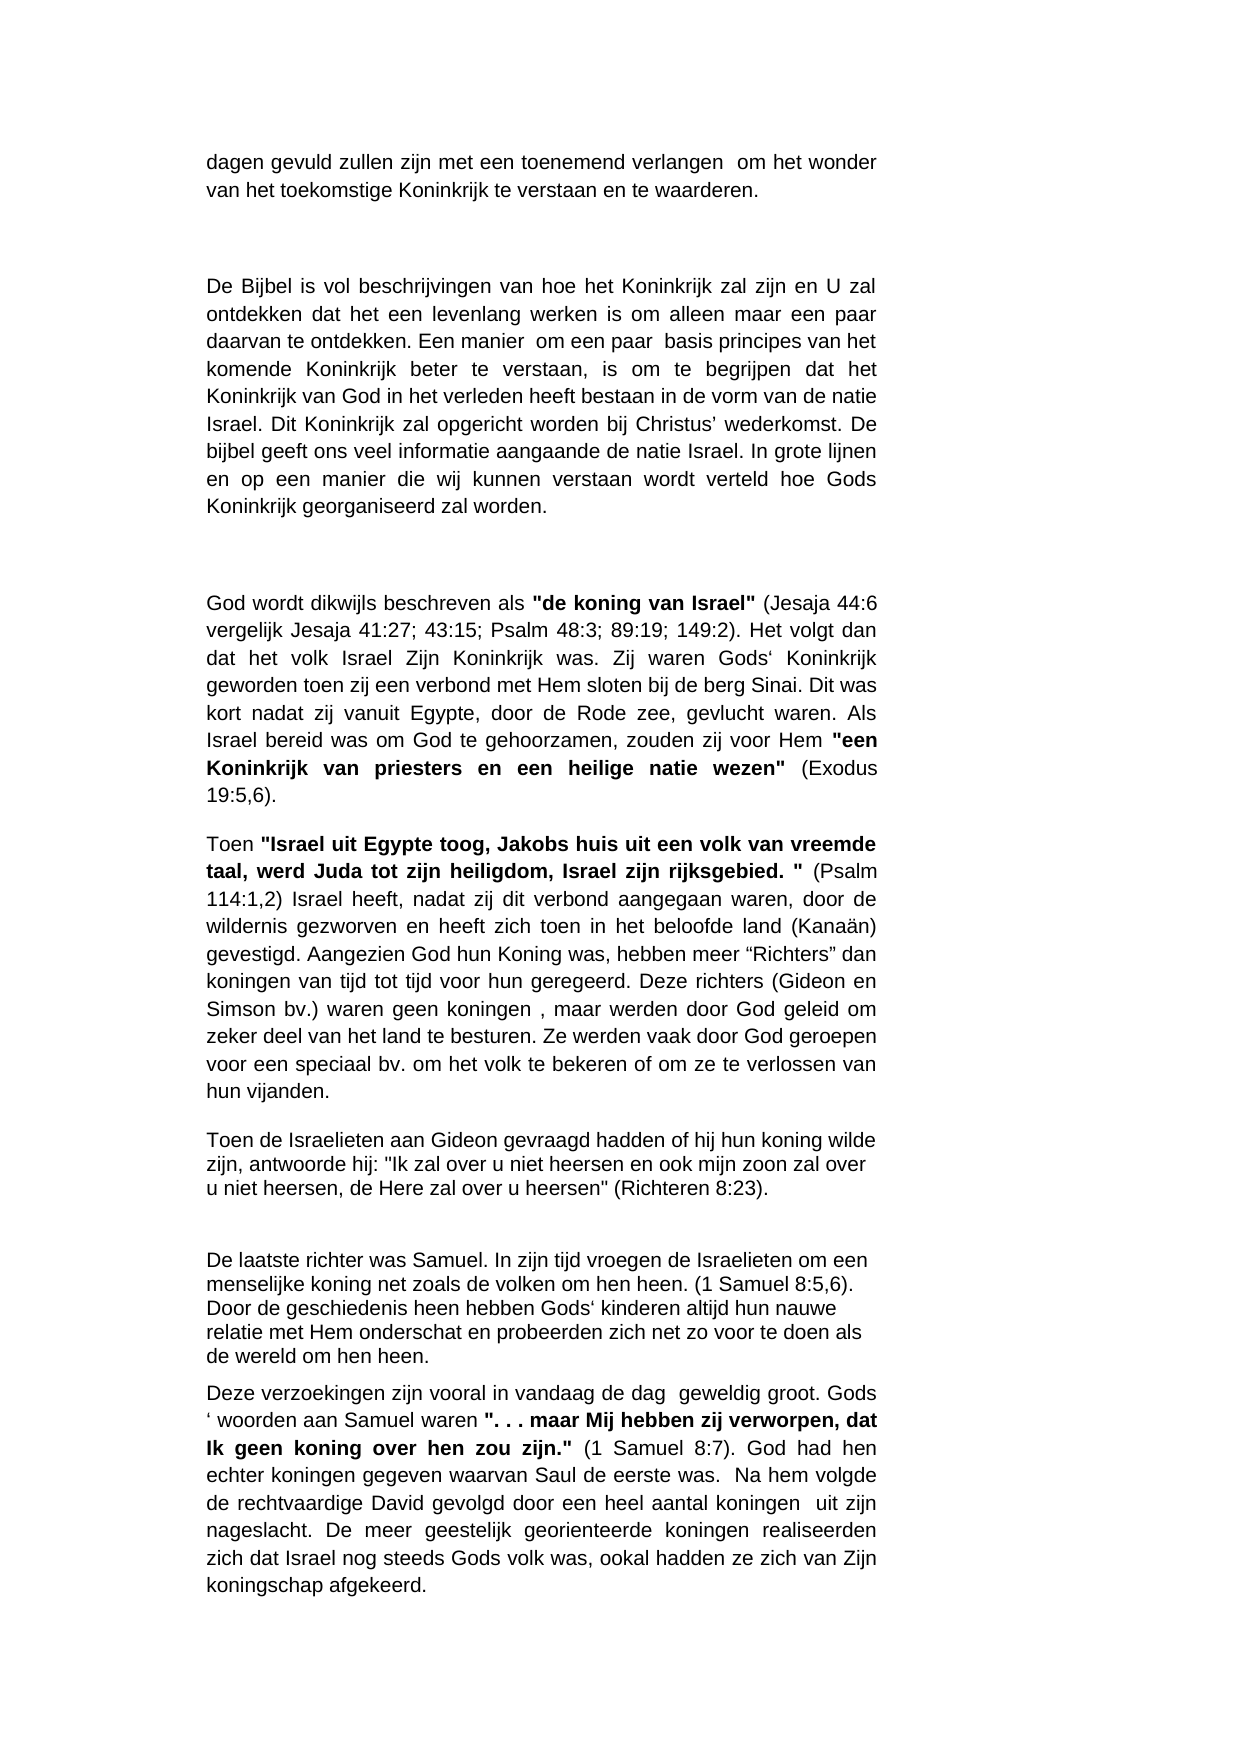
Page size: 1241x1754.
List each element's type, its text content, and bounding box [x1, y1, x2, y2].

text Toen de Israelieten aan Gideon gevraagd hadden of hij hun koning wilde zijn, antwoorde hij: "Ik zal over u niet heersen en ook mijn zoon zal over u niet heersen, de Here zal over u heersen" (Richteren 8:23). [206, 1127, 878, 1199]
text Toen "Israel uit Egypte toog, Jakobs huis uit een volk van vreemde taal, werd Juda tot zijn heiligdom, Israel zijn rijksgebied. " (Psalm 114:1,2) Israel heeft, nadat zij dit verbond aangegaan waren, door de wildernis gezworven en heeft zich toen in het beloofde land (Kanaän) gevestigd. Aangezien God hun Koning was, hebben meer “Richters” dan koningen van tijd tot tijd voor hun geregeerd. Deze richters (Gideon en Simson bv.) waren geen koningen , maar werden door God geleid om zeker deel van het land te besturen. Ze werden vaak door God geroepen voor een speciaal bv. om het volk te bekeren of om ze te verlossen van hun vijanden. [206, 832, 878, 1103]
text Deze verzoekingen zijn vooral in vandaag de dag geweldig groot. Gods ‘ woorden aan Samuel waren ". . . maar Mij hebben zij verworpen, dat Ik geen koning over hen zou zijn." (1 Samuel 8:7). God had hen echter koningen gegeven waarvan Saul de eerste was. Na hem volgde de rechtvaardige David gevolgd door een heel aantal koningen uit zijn nageslacht. De meer geestelijk georienteerde koningen realiseerden zich dat Israel nog steeds Gods volk was, ookal hadden ze zich van Zijn koningschap afgekeerd. [206, 1381, 878, 1597]
text God wordt dikwijls beschreven als "de koning van Israel" (Jesaja 44:6 vergelijk Jesaja 41:27; 43:15; Psalm 48:3; 89:19; 149:2). Het volgt dan dat het volk Israel Zijn Koninkrijk was. Zij waren Gods‘ Koninkrijk geworden toen zij een verbond met Hem sloten bij de berg Sinai. Dit was kort nadat zij vanuit Egypte, door de Rode zee, gevlucht waren. Als Israel bereid was om God te gehoorzamen, zouden zij voor Hem "een Koninkrijk van priesters en een heilige natie wezen" (Exodus 19:5,6). [206, 591, 878, 807]
text De laatste richter was Samuel. In zijn tijd vroegen de Israelieten om een menselijke koning net zoals de volken om hen heen. (1 Samuel 8:5,6). Door de geschiedenis heen hebben Gods‘ kinderen altijd hun nauwe relatie met Hem onderschat en probeerden zich net zo voor te doen als de wereld om hen heen. [206, 1248, 878, 1368]
text De Bijbel is vol beschrijvingen van hoe het Koninkrijk zal zijn en U zal ontdekken dat het een levenlang werken is om alleen maar een paar daarvan te ontdekken. Een manier om een paar basis principes van het komende Koninkrijk beter te verstaan, is om te begrijpen dat het Koninkrijk van God in het verleden heeft bestaan in de vorm van de natie Israel. Dit Koninkrijk zal opgericht worden bij Christus’ wederkomst. De bijbel geeft ons veel informatie aangaande de natie Israel. In grote lijnen en op een manier die wij kunnen verstaan wordt verteld hoe Gods Koninkrijk georganiseerd zal worden. [206, 274, 878, 518]
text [206, 150, 878, 201]
